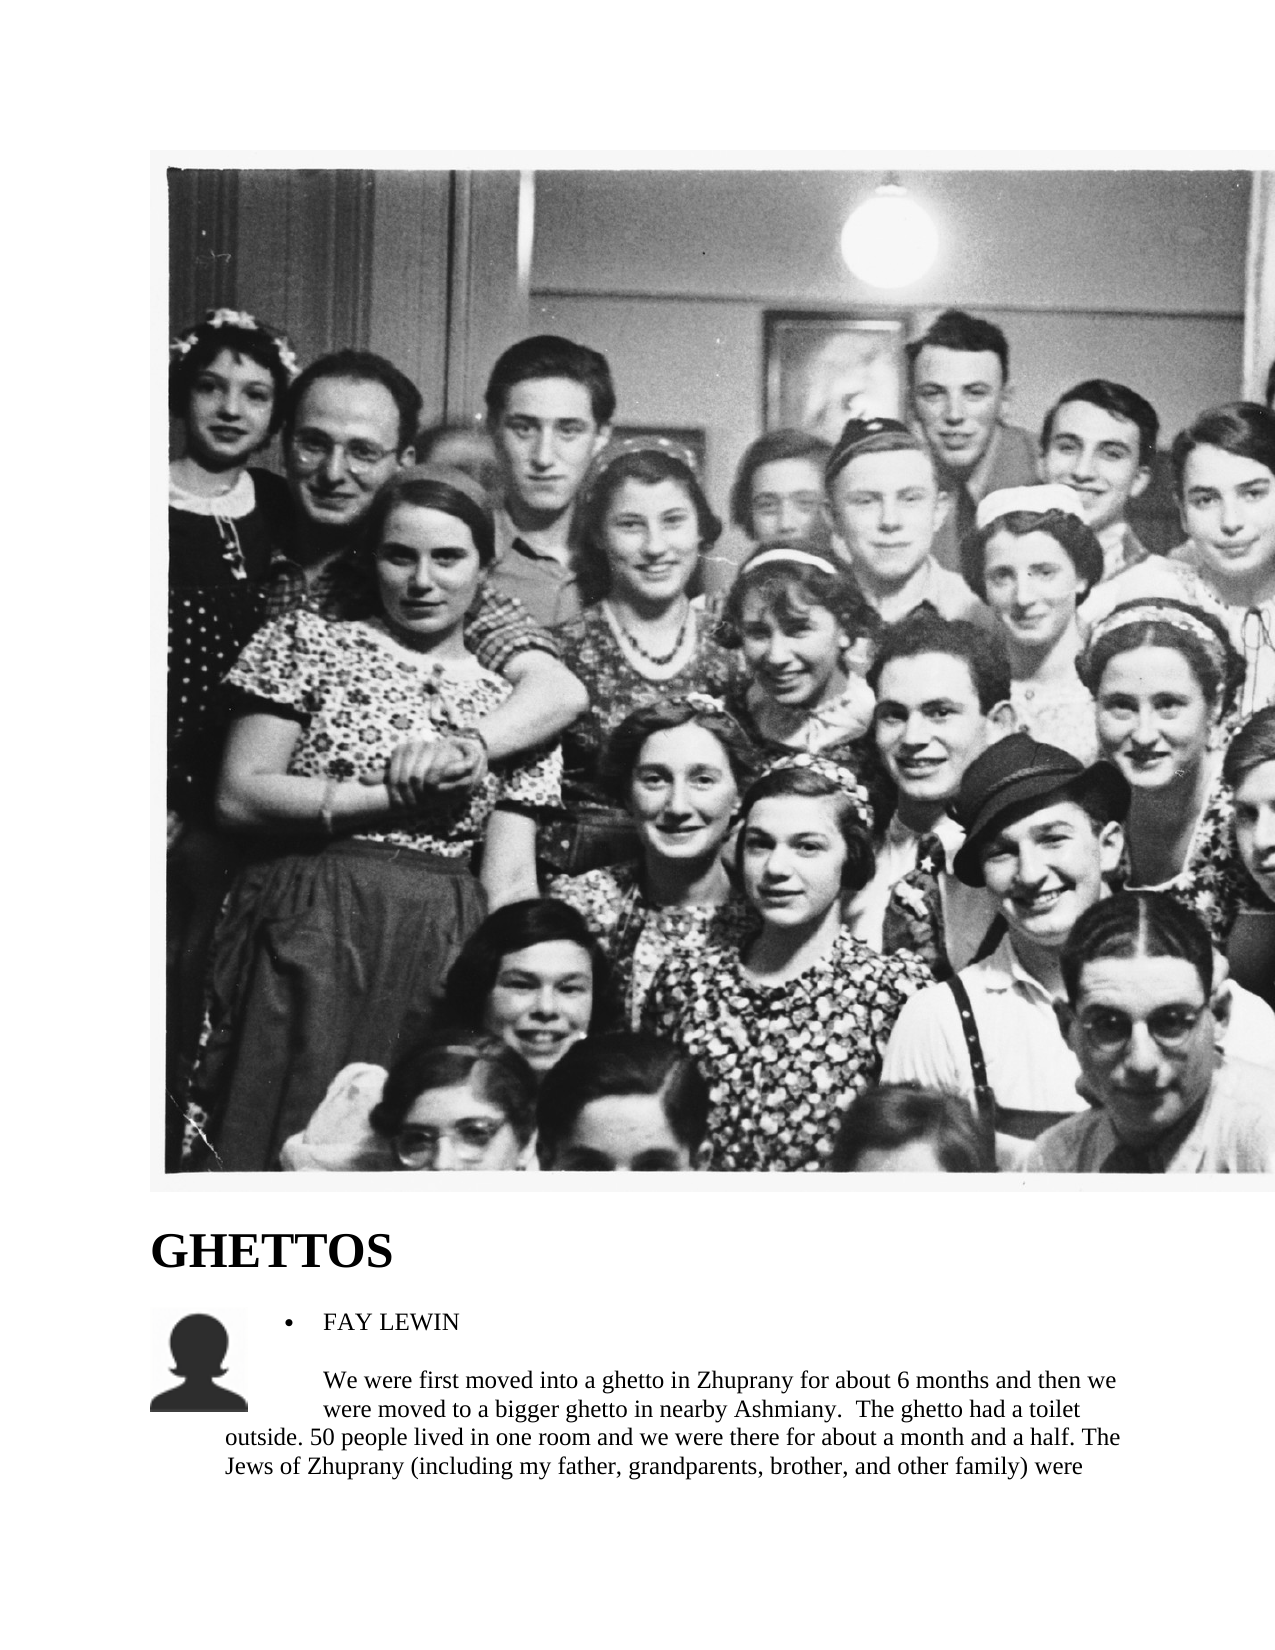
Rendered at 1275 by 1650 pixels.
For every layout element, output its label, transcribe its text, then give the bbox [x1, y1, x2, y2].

picture [150, 150, 1275, 1192]
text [225, 1365, 1125, 1480]
text Ghettos [150, 1220, 1125, 1278]
picture [150, 1307, 248, 1412]
list FAY LEWIN [248, 1307, 1125, 1336]
